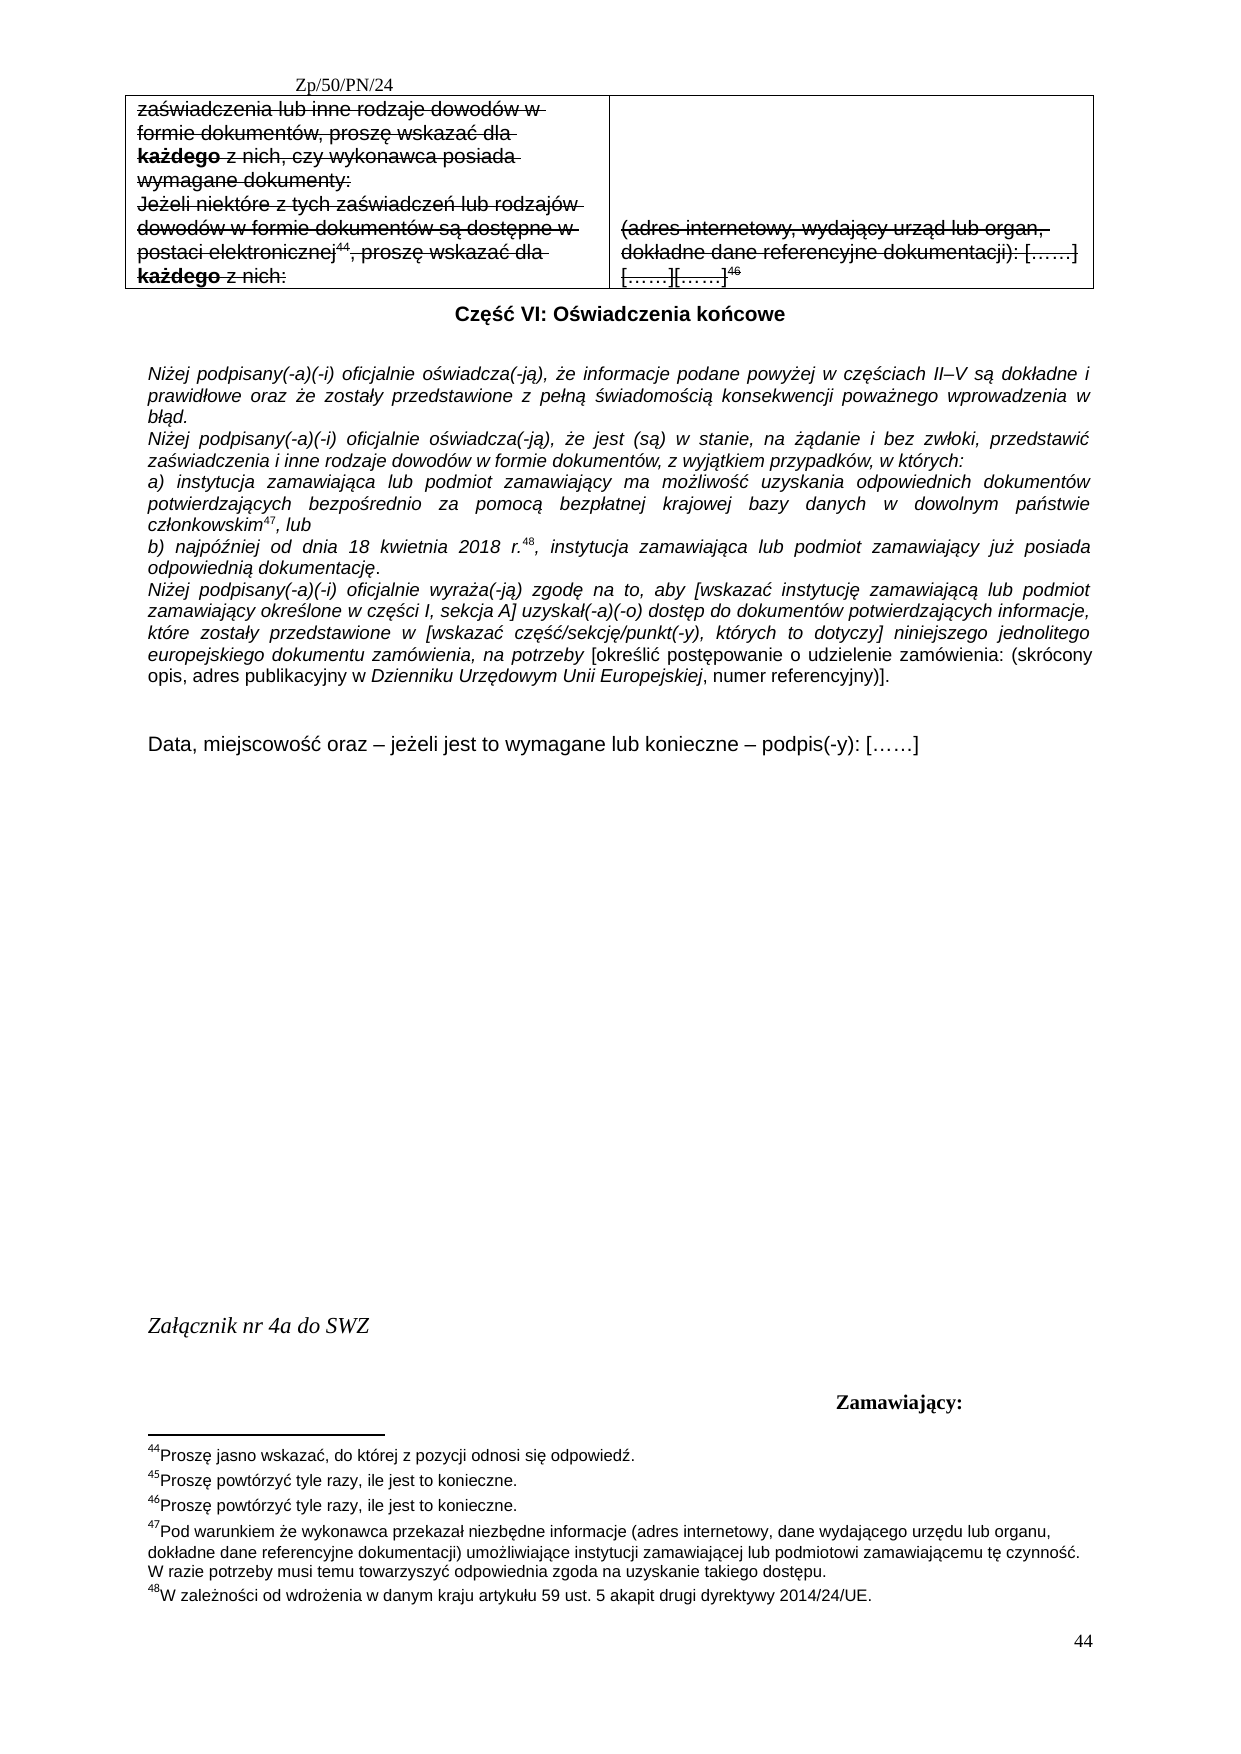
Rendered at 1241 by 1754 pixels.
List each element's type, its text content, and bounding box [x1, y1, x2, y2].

text Zamawiający: [694, 1390, 1092, 1414]
text Niżej podpisany(-a)(-i) oficjalnie oświadcza(-ją), że jest (są) w stanie, na żądanie i bez zwłoki, przedstawić zaświadczenia i inne rodzaje dowodów w formie dokumentów, z wyjątkiem przypadków, w których: [148, 428, 1092, 471]
text b) najpóźniej od dnia 18 kwietnia 2018 r., instytucja zamawiająca lub podmiot zamawiający już posiada odpowiednią dokumentację. [148, 536, 1092, 579]
text Data, miejscowość oraz – jeżeli jest to wymagane lub konieczne – podpis(-y): [……] [148, 732, 1092, 756]
text Niżej podpisany(-a)(-i) oficjalnie wyraża(-ją) zgodę na to, aby [wskazać instytucję zamawiającą lub podmiot zamawiający określone w części I, sekcja A] uzyskał(-a)(-o) dostęp do dokumentów potwierdzających informacje, które zostały przedstawione w [wskazać część/sekcję/punkt(-y), których to dotyczy] niniejszego jednolitego europejskiego dokumentu zamówienia, na potrzeby [określić postępowanie o udzielenie zamówienia: (skrócony opis, adres publikacyjny w Dzienniku Urzędowym Unii Europejskiej, numer referencyjny)]. [148, 579, 1092, 687]
text Załącznik nr 4a do SWZ [148, 1312, 1092, 1338]
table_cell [610, 96, 1093, 288]
text Niżej podpisany(-a)(-i) oficjalnie oświadcza(-ją), że informacje podane powyżej w częściach II–V są dokładne i prawidłowe oraz że zostały przedstawione z pełną świadomością konsekwencji poważnego wprowadzenia w błąd. [148, 363, 1092, 428]
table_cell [126, 96, 609, 288]
text Część VI: Oświadczenia końcowe [148, 302, 1092, 326]
text a) instytucja zamawiająca lub podmiot zamawiający ma możliwość uzyskania odpowiednich dokumentów potwierdzających bezpośrednio za pomocą bezpłatnej krajowej bazy danych w dowolnym państwie członkowskim, lub [148, 471, 1092, 536]
